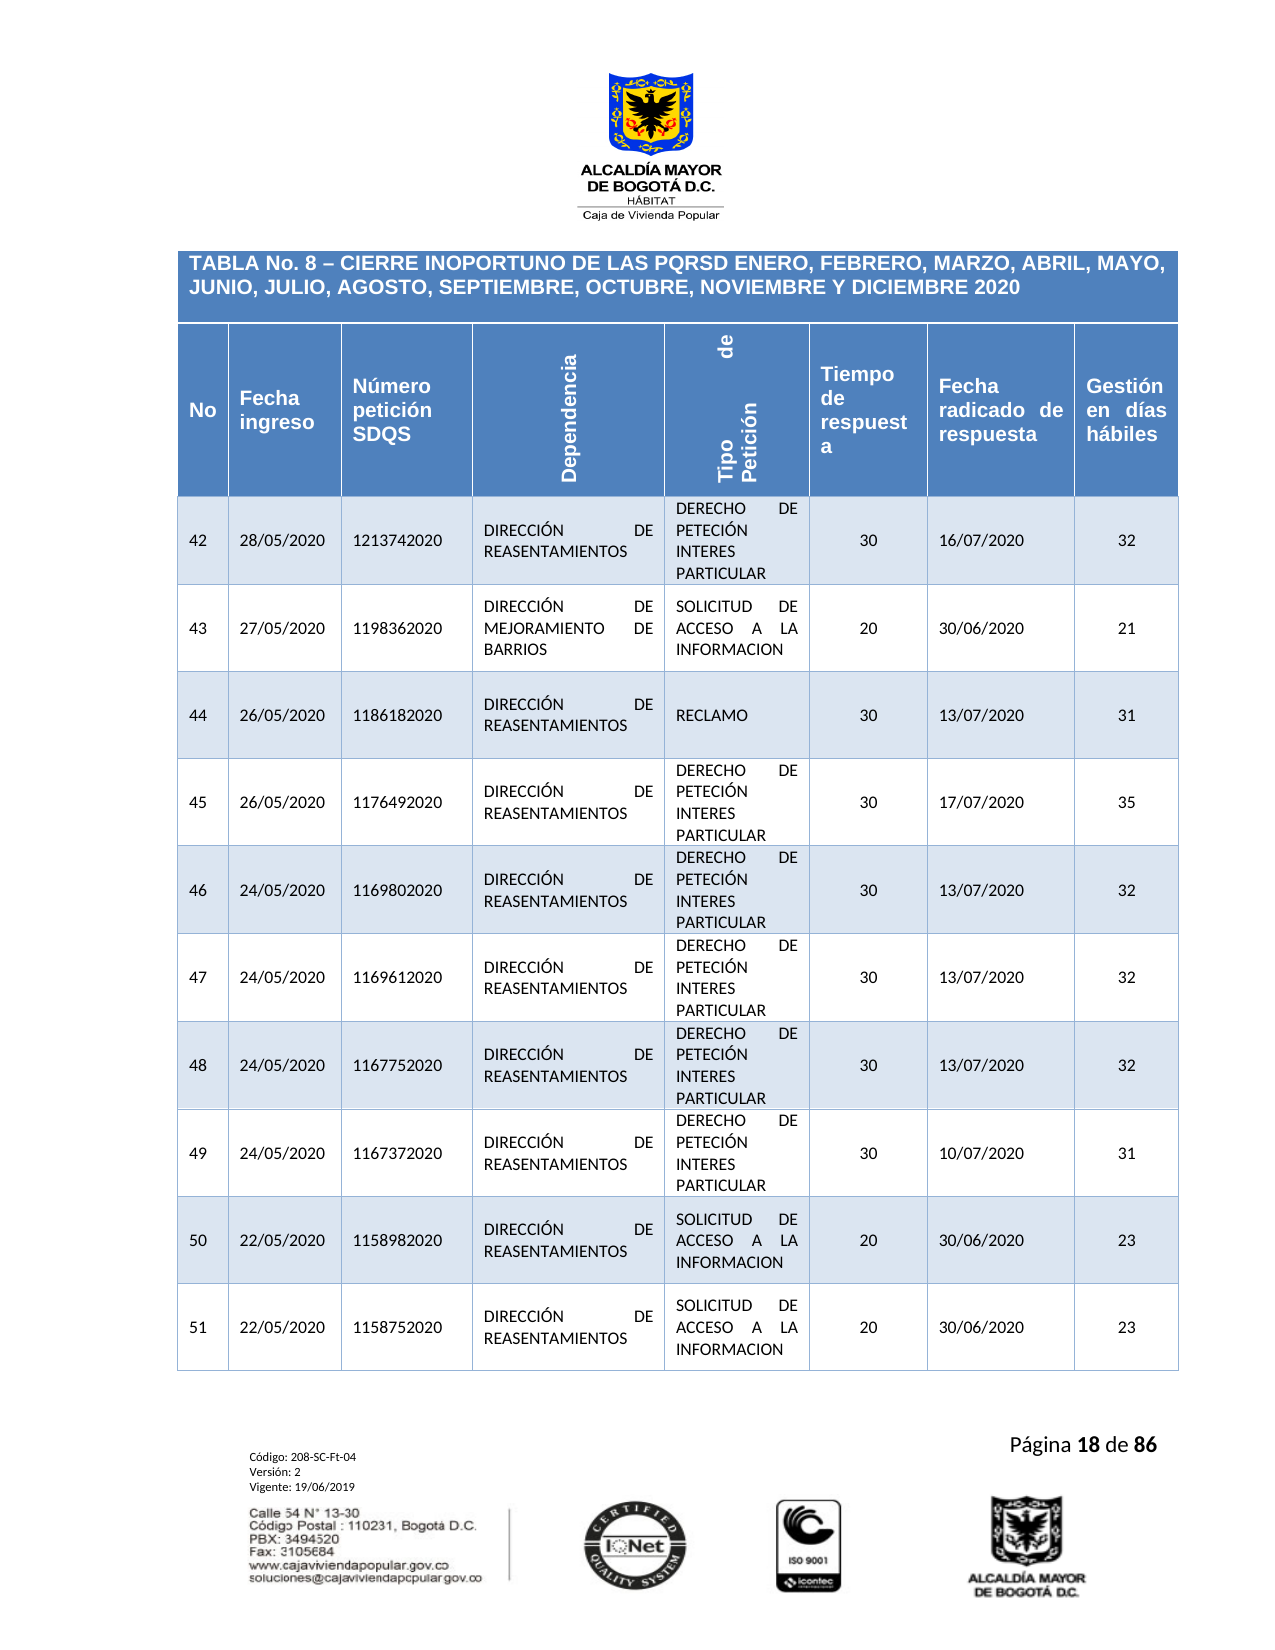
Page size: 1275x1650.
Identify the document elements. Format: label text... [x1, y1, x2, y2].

table_cell 45 [178, 759, 228, 845]
table_cell 43 [178, 585, 228, 671]
table_cell 1176492020 [342, 759, 472, 845]
table_cell 32 [1075, 934, 1178, 1021]
table_cell DIRECCIÓN DE REASENTAMIENTOS [473, 846, 664, 933]
table_cell 20 [810, 1284, 927, 1370]
table_cell DERECHO DE PETECIÓN INTERES PARTICULAR [665, 1022, 809, 1108]
table_cell 1186182020 [342, 672, 472, 758]
table_cell Gestión en días hábiles [1075, 324, 1178, 496]
table_cell 13/07/2020 [928, 672, 1074, 758]
table_cell 13/07/2020 [928, 934, 1074, 1021]
table_cell 30 [810, 934, 927, 1021]
picture [577, 73, 724, 221]
table_cell DIRECCIÓN DE REASENTAMIENTOS [473, 1284, 664, 1370]
table_cell 46 [178, 846, 228, 933]
table_cell 31 [1075, 672, 1178, 758]
table_cell 20 [810, 1197, 927, 1283]
table_cell 44 [178, 672, 228, 758]
table_cell 47 [178, 934, 228, 1021]
table_cell DERECHO DE PETECIÓN INTERES PARTICULAR [665, 1110, 809, 1196]
table_cell 30 [810, 497, 927, 584]
table_cell DIRECCIÓN DE REASENTAMIENTOS [473, 1110, 664, 1196]
table_cell DERECHO DE PETECIÓN INTERES PARTICULAR [665, 846, 809, 933]
table_cell 27/05/2020 [229, 585, 341, 671]
table_cell 1169802020 [342, 846, 472, 933]
table_header TABLA No. 8 – CIERRE INOPORTUNO DE LAS PQRSD ENERO, FEBRERO, MARZO, ABRIL, MAYO, JUNIO, JULIO, AGOSTO, SEPTIEMBRE, OCTUBRE, NOVIEMBRE Y DICIEMBRE 2020 [178, 251, 1178, 322]
table_cell 30 [810, 1110, 927, 1196]
table_cell DIRECCIÓN DE REASENTAMIENTOS [473, 1197, 664, 1283]
table_cell SOLICITUD DE ACCESO A LA INFORMACION [665, 1284, 809, 1370]
table_cell 1158982020 [342, 1197, 472, 1283]
table_cell DIRECCIÓN DE MEJORAMIENTO DE BARRIOS [473, 585, 664, 671]
table_cell 24/05/2020 [229, 846, 341, 933]
table_cell 23 [1075, 1284, 1178, 1370]
table_cell 20 [810, 585, 927, 671]
table_cell 13/07/2020 [928, 1022, 1074, 1108]
table_cell DIRECCIÓN DE REASENTAMIENTOS [473, 759, 664, 845]
table_cell 42 [178, 497, 228, 584]
table_cell No [178, 324, 228, 496]
table_cell 30 [810, 1022, 927, 1108]
table_cell 31 [1075, 1110, 1178, 1196]
table_cell 48 [178, 1022, 228, 1108]
table_cell 50 [178, 1197, 228, 1283]
table_cell RECLAMO [665, 672, 809, 758]
table_cell 32 [1075, 497, 1178, 584]
table_cell 1158752020 [342, 1284, 472, 1370]
table_cell 51 [178, 1284, 228, 1370]
table_cell 1198362020 [342, 585, 472, 671]
table_cell 24/05/2020 [229, 1110, 341, 1196]
table_cell 30/06/2020 [928, 1197, 1074, 1283]
table_cell 1213742020 [342, 497, 472, 584]
table_cell 1169612020 [342, 934, 472, 1021]
table_cell SOLICITUD DE ACCESO A LA INFORMACION [665, 585, 809, 671]
table_cell Tiempo de respuesta [810, 324, 927, 496]
table_cell DIRECCIÓN DE REASENTAMIENTOS [473, 672, 664, 758]
table_cell 35 [1075, 759, 1178, 845]
table_cell DIRECCIÓN DE REASENTAMIENTOS [473, 497, 664, 584]
table_cell 13/07/2020 [928, 846, 1074, 933]
table_cell 23 [1075, 1197, 1178, 1283]
table_cell Dependencia [473, 324, 664, 496]
table_cell DIRECCIÓN DE REASENTAMIENTOS [473, 934, 664, 1021]
table_cell Fecha radicado de respuesta [928, 324, 1074, 496]
table_cell 49 [178, 1110, 228, 1196]
table_cell 30 [810, 759, 927, 845]
table_cell 17/07/2020 [928, 759, 1074, 845]
picture [175, 1436, 1152, 1611]
table_cell 1167372020 [342, 1110, 472, 1196]
table_cell 10/07/2020 [928, 1110, 1074, 1196]
table_cell 32 [1075, 1022, 1178, 1108]
table_cell 30/06/2020 [928, 1284, 1074, 1370]
table_cell 26/05/2020 [229, 672, 341, 758]
table_cell 22/05/2020 [229, 1197, 341, 1283]
table_cell 22/05/2020 [229, 1284, 341, 1370]
table_cell Fecha ingreso [229, 324, 341, 496]
table_cell DERECHO DE PETECIÓN INTERES PARTICULAR [665, 934, 809, 1021]
table_cell 32 [1075, 846, 1178, 933]
table_cell 16/07/2020 [928, 497, 1074, 584]
table_cell Número petición SDQS [342, 324, 472, 496]
table_cell DERECHO DE PETECIÓN INTERES PARTICULAR [665, 497, 809, 584]
table_cell 30/06/2020 [928, 585, 1074, 671]
table_cell Tipo de Petición [665, 324, 809, 496]
table_cell 30 [810, 846, 927, 933]
table_cell 24/05/2020 [229, 1022, 341, 1108]
table_cell 1167752020 [342, 1022, 472, 1108]
table_cell 21 [1075, 585, 1178, 671]
table_cell 24/05/2020 [229, 934, 341, 1021]
table_cell SOLICITUD DE ACCESO A LA INFORMACION [665, 1197, 809, 1283]
table_cell 26/05/2020 [229, 759, 341, 845]
table_cell 30 [810, 672, 927, 758]
table_cell 28/05/2020 [229, 497, 341, 584]
table_cell DIRECCIÓN DE REASENTAMIENTOS [473, 1022, 664, 1108]
table_cell DERECHO DE PETECIÓN INTERES PARTICULAR [665, 759, 809, 845]
